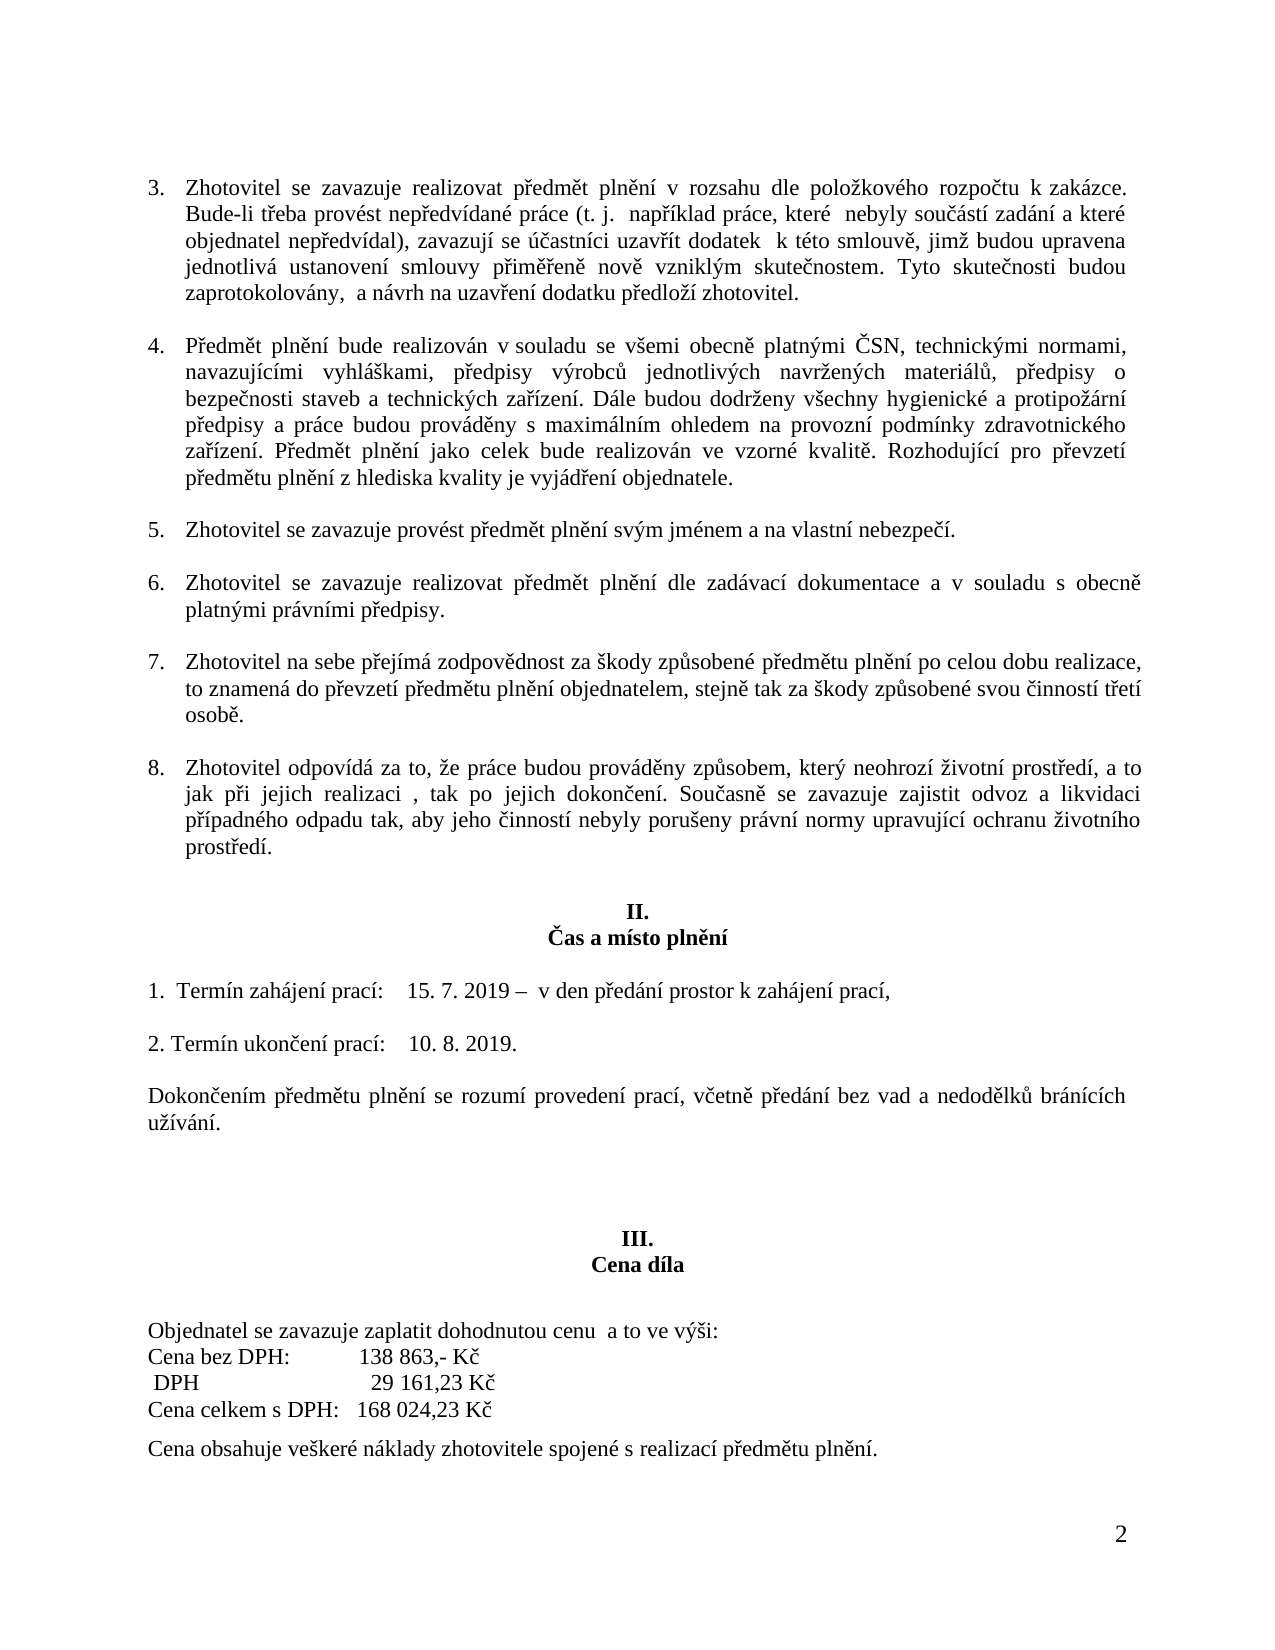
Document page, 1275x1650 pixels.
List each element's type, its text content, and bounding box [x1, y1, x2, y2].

text Objednatel se zavazuje zaplatit dohodnutou cenu a to ve výši: [148, 1317, 1142, 1343]
text Čas a místo plnění [148, 924, 1127, 951]
list Zhotovitel na sebe přejímá zodpovědnost za škody způsobené předmětu plnění po celou dobu realizace, to znamená do převzetí předmětu plnění objednatelem, stejně tak za škody způsobené svou činností třetí osobě. [148, 648, 1142, 727]
text 1. Termín zahájení prací: 15. 7. 2019 – v den předání prostor k zahájení prací, [148, 977, 1127, 1003]
list Zhotovitel odpovídá za to, že práce budou prováděny způsobem, který neohrozí životní prostředí, a to jak při jejich realizaci , tak po jejich dokončení. Současně se zavazuje zajistit odvoz a likvidaci případného odpadu tak, aby jeho činností nebyly porušeny právní normy upravující ochranu životního prostředí. [148, 754, 1142, 859]
text Dokončením předmětu plnění se rozumí provedení prací, včetně předání bez vad a nedodělků bránících užívání. [148, 1082, 1127, 1135]
text Cena obsahuje veškeré náklady zhotovitele spojené s realizací předmětu plnění. [148, 1434, 1127, 1461]
text Cena díla [148, 1251, 1127, 1278]
text III. [148, 1225, 1127, 1251]
list Zhotovitel se zavazuje realizovat předmět plnění v rozsahu dle položkového rozpočtu k zakázce. Bude-li třeba provést nepředvídané práce (t. j. například práce, které nebyly součástí zadání a které objednatel nepředvídal), zavazují se účastníci uzavřít dodatek k této smlouvě, jimž budou upravena jednotlivá ustanovení smlouvy přiměřeně nově vzniklým skutečnostem. Tyto skutečnosti budou zaprotokolovány, a návrh na uzavření dodatku předloží zhotovitel. [148, 174, 1127, 306]
text 2. Termín ukončení prací: 10. 8. 2019. [148, 1030, 1127, 1056]
list Zhotovitel se zavazuje realizovat předmět plnění dle zadávací dokumentace a v souladu s obecně platnými právními předpisy. [148, 569, 1142, 622]
text II. [148, 898, 1127, 924]
text DPH 29 161,23 Kč [148, 1369, 1127, 1396]
list Zhotovitel se zavazuje provést předmět plnění svým jménem a na vlastní nebezpečí. [148, 517, 1127, 543]
text Cena celkem s DPH: 168 024,23 Kč [148, 1396, 1127, 1422]
list Předmět plnění bude realizován v souladu se všemi obecně platnými ČSN, technickými normami, navazujícími vyhláškami, předpisy výrobců jednotlivých navržených materiálů, předpisy o bezpečnosti staveb a technických zařízení. Dále budou dodrženy všechny hygienické a protipožární předpisy a práce budou prováděny s maximálním ohledem na provozní podmínky zdravotnického zařízení. Předmět plnění jako celek bude realizován ve vzorné kvalitě. Rozhodující pro převzetí předmětu plnění z hlediska kvality je vyjádření objednatele. [148, 332, 1127, 490]
text Cena bez DPH: 138 863,- Kč [148, 1343, 1127, 1369]
